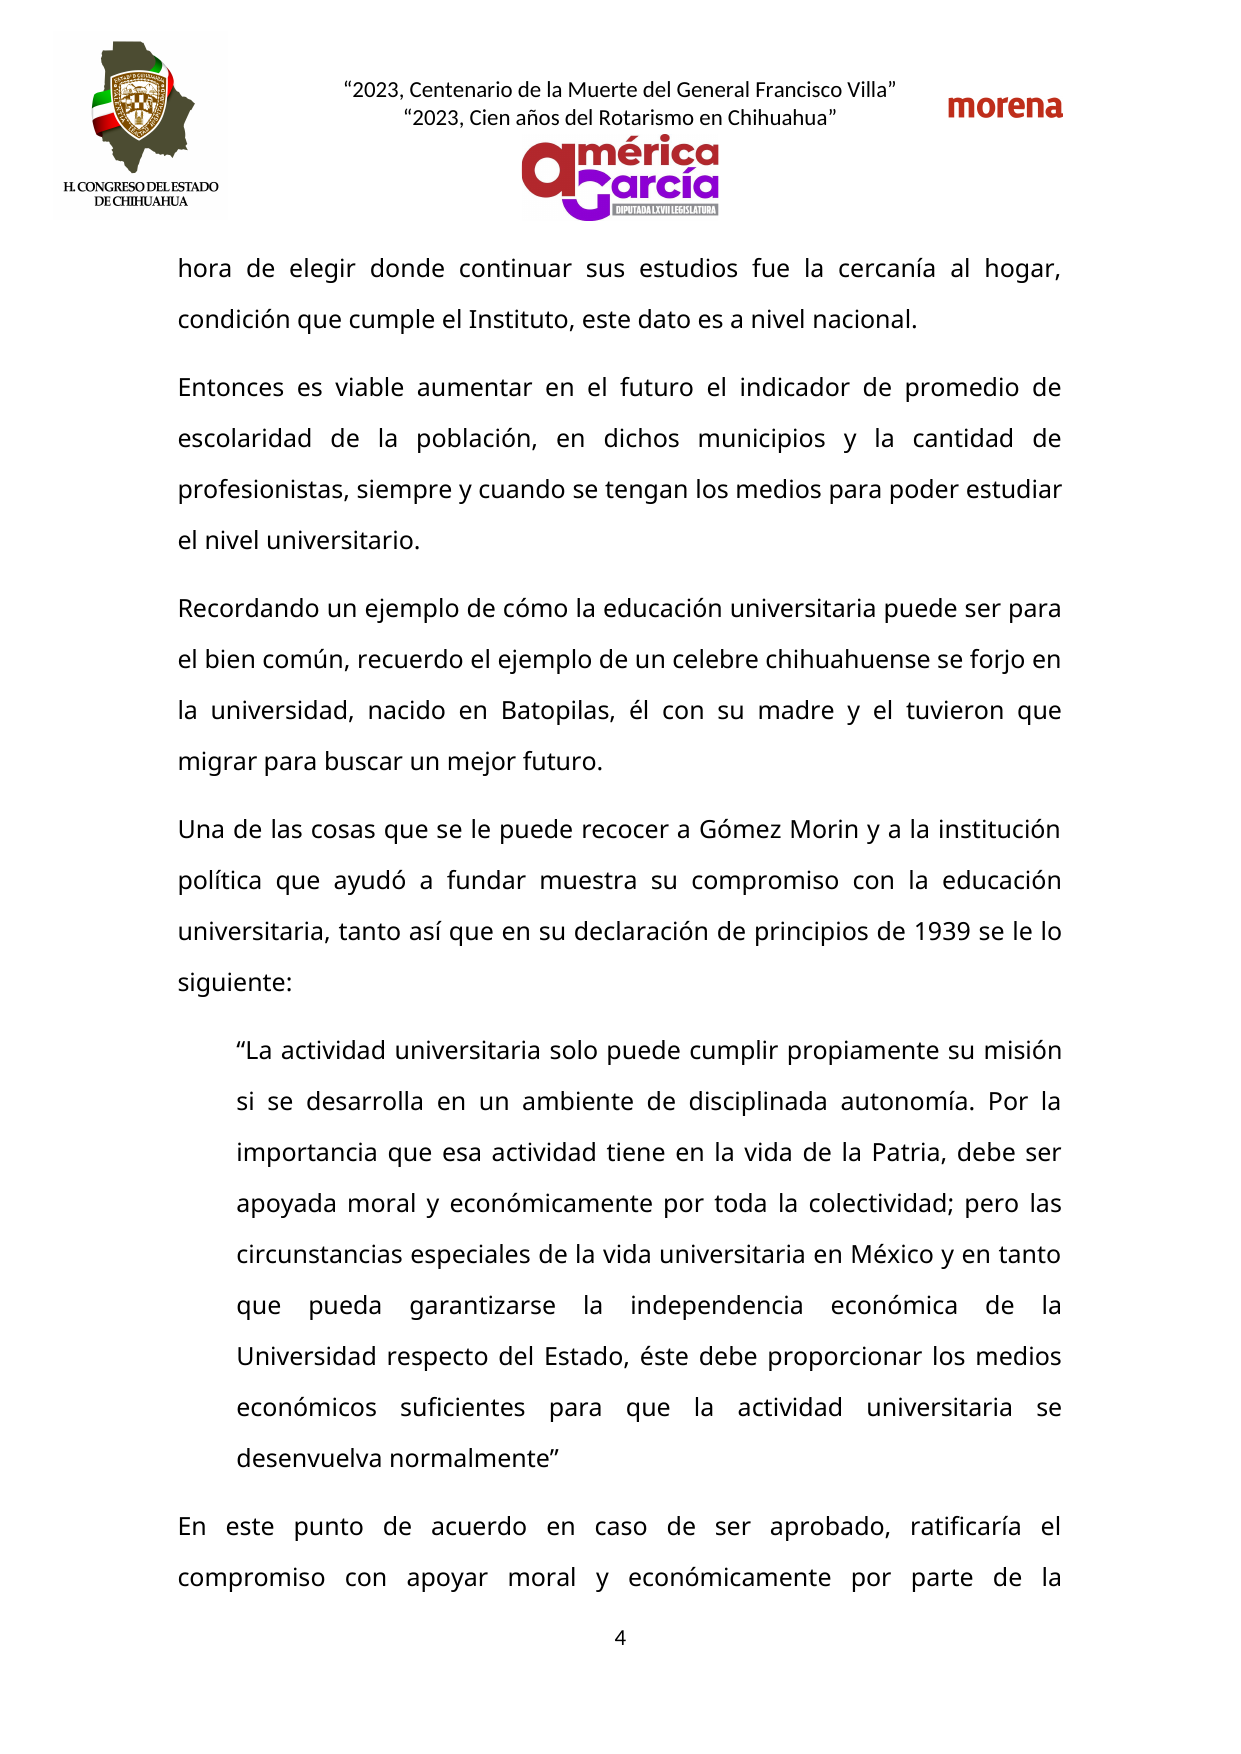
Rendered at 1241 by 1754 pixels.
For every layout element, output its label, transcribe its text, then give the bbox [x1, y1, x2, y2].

text Recordando un ejemplo de cómo la educación universitaria puede ser para el bien común, recuerdo el ejemplo de un celebre chihuahuense se forjo en la universidad, nacido en Batopilas, él con su madre y el tuvieron que migrar para buscar un mejor futuro. [177, 591, 1063, 778]
picture [948, 96, 1063, 119]
text “La actividad universitaria solo puede cumplir propiamente su misión si se desarrolla en un ambiente de disciplinada autonomía. Por la importancia que esa actividad tiene en la vida de la Patria, debe ser apoyada moral y económicamente por toda la colectividad; pero las circunstancias especiales de la vida universitaria en México y en tanto que pueda garantizarse la independencia económica de la Universidad respecto del Estado, éste debe proporcionar los medios económicos suficientes para que la actividad universitaria se desenvuelva normalmente” [236, 1032, 1063, 1475]
picture [53, 31, 229, 220]
text Una de las cosas que se le puede recocer a Gómez Morin y a la institución política que ayudó a fundar muestra su compromiso con la educación universitaria, tanto así que en su declaración de principios de 1939 se le lo siguiente: [177, 811, 1063, 999]
text Entonces es viable aumentar en el futuro el indicador de promedio de escolaridad de la población, en dichos municipios y la cantidad de profesionistas, siempre y cuando se tengan los medios para poder estudiar el nivel universitario. [177, 370, 1063, 557]
picture [521, 134, 719, 221]
